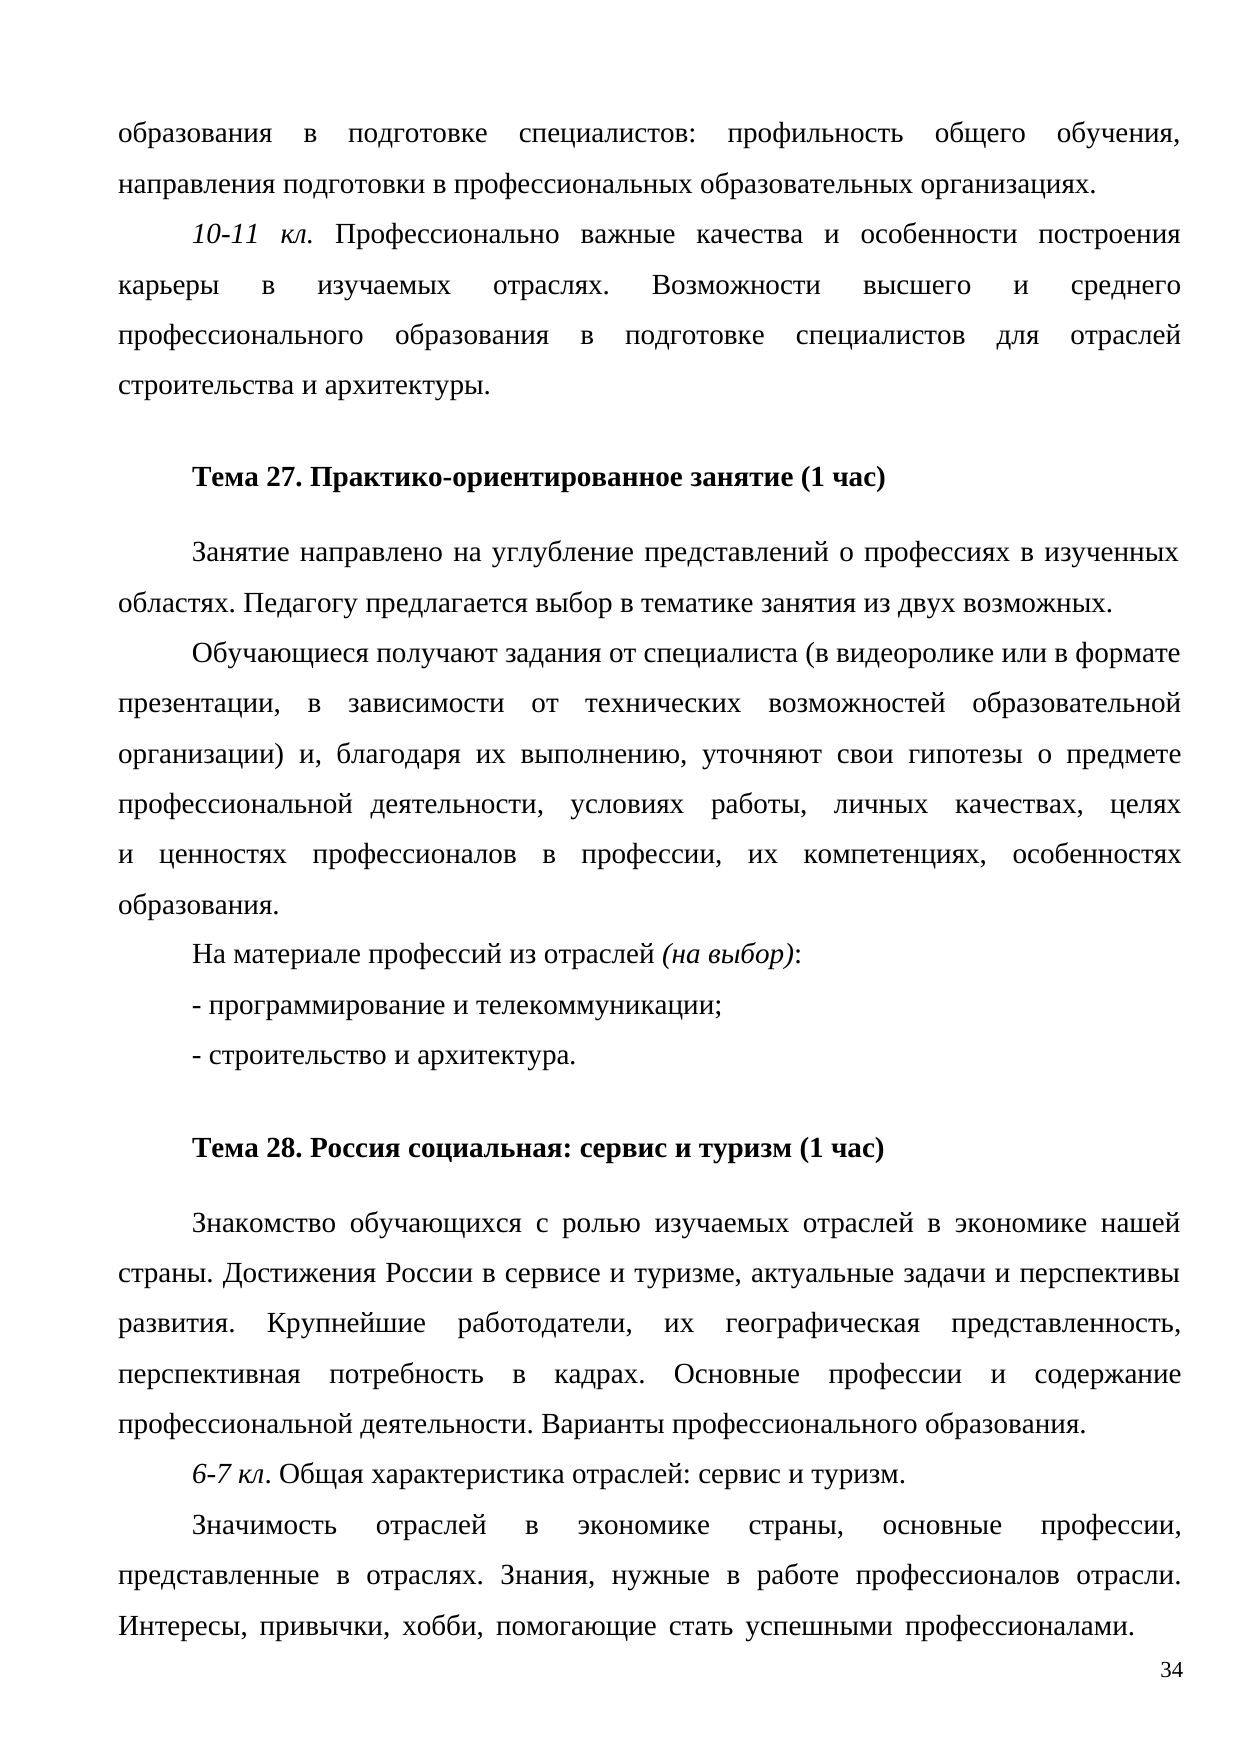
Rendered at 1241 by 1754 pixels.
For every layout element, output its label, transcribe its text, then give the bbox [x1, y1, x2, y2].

text Обучающиеся получают задания от специалиста (в видеоролике или в формате презентации, в зависимости от технических возможностей образовательной организации) и, благодаря их выполнению, уточняют свои гипотезы о предмете профессиональной деятельности, условиях работы, личных качествах, целях и ценностях профессионалов в профессии, их компетенциях, особенностях образования. [118, 635, 1181, 920]
subtitle Тема 27. Практико-ориентированное занятие (1 час) [192, 459, 1192, 493]
text 10-11 кл. Профессионально важные качества и особенности построения карьеры в изучаемых отраслях. Возможности высшего и среднего профессионального образования в подготовке специалистов для отраслей строительства и архитектуры. [118, 217, 1181, 401]
list строительство и архитектура. [192, 1037, 1192, 1071]
subtitle Тема 28. Россия социальная: сервис и туризм (1 час) [192, 1130, 1192, 1163]
list программирование и телекоммуникации; [192, 987, 1192, 1021]
text Занятие направлено на углубление представлений о профессиях в изученных областях. Педагогу предлагается выбор в тематике занятия из двух возможных. [118, 534, 1181, 618]
text На материале профессий из отраслей (на выбор): [192, 937, 1192, 971]
text Значимость отраслей в экономике страны, основные профессии, представленные в отраслях. Знания, нужные в работе профессионалов отрасли. Интересы, привычки, хобби, помогающие стать успешными профессионалами. [118, 1507, 1182, 1641]
text Знакомство обучающихся с ролью изучаемых отраслей в экономике нашей страны. Достижения России в сервисе и туризме, актуальные задачи и перспективы развития. Крупнейшие работодатели, их географическая представленность, перспективная потребность в кадрах. Основные профессии и содержание профессиональной деятельности. Варианты профессионального образования. [118, 1205, 1181, 1440]
text 6-7 кл. Общая характеристика отраслей: сервис и туризм. [192, 1456, 1192, 1490]
text образования в подготовке специалистов: профильность общего обучения, направления подготовки в профессиональных образовательных организациях. [118, 115, 1181, 199]
